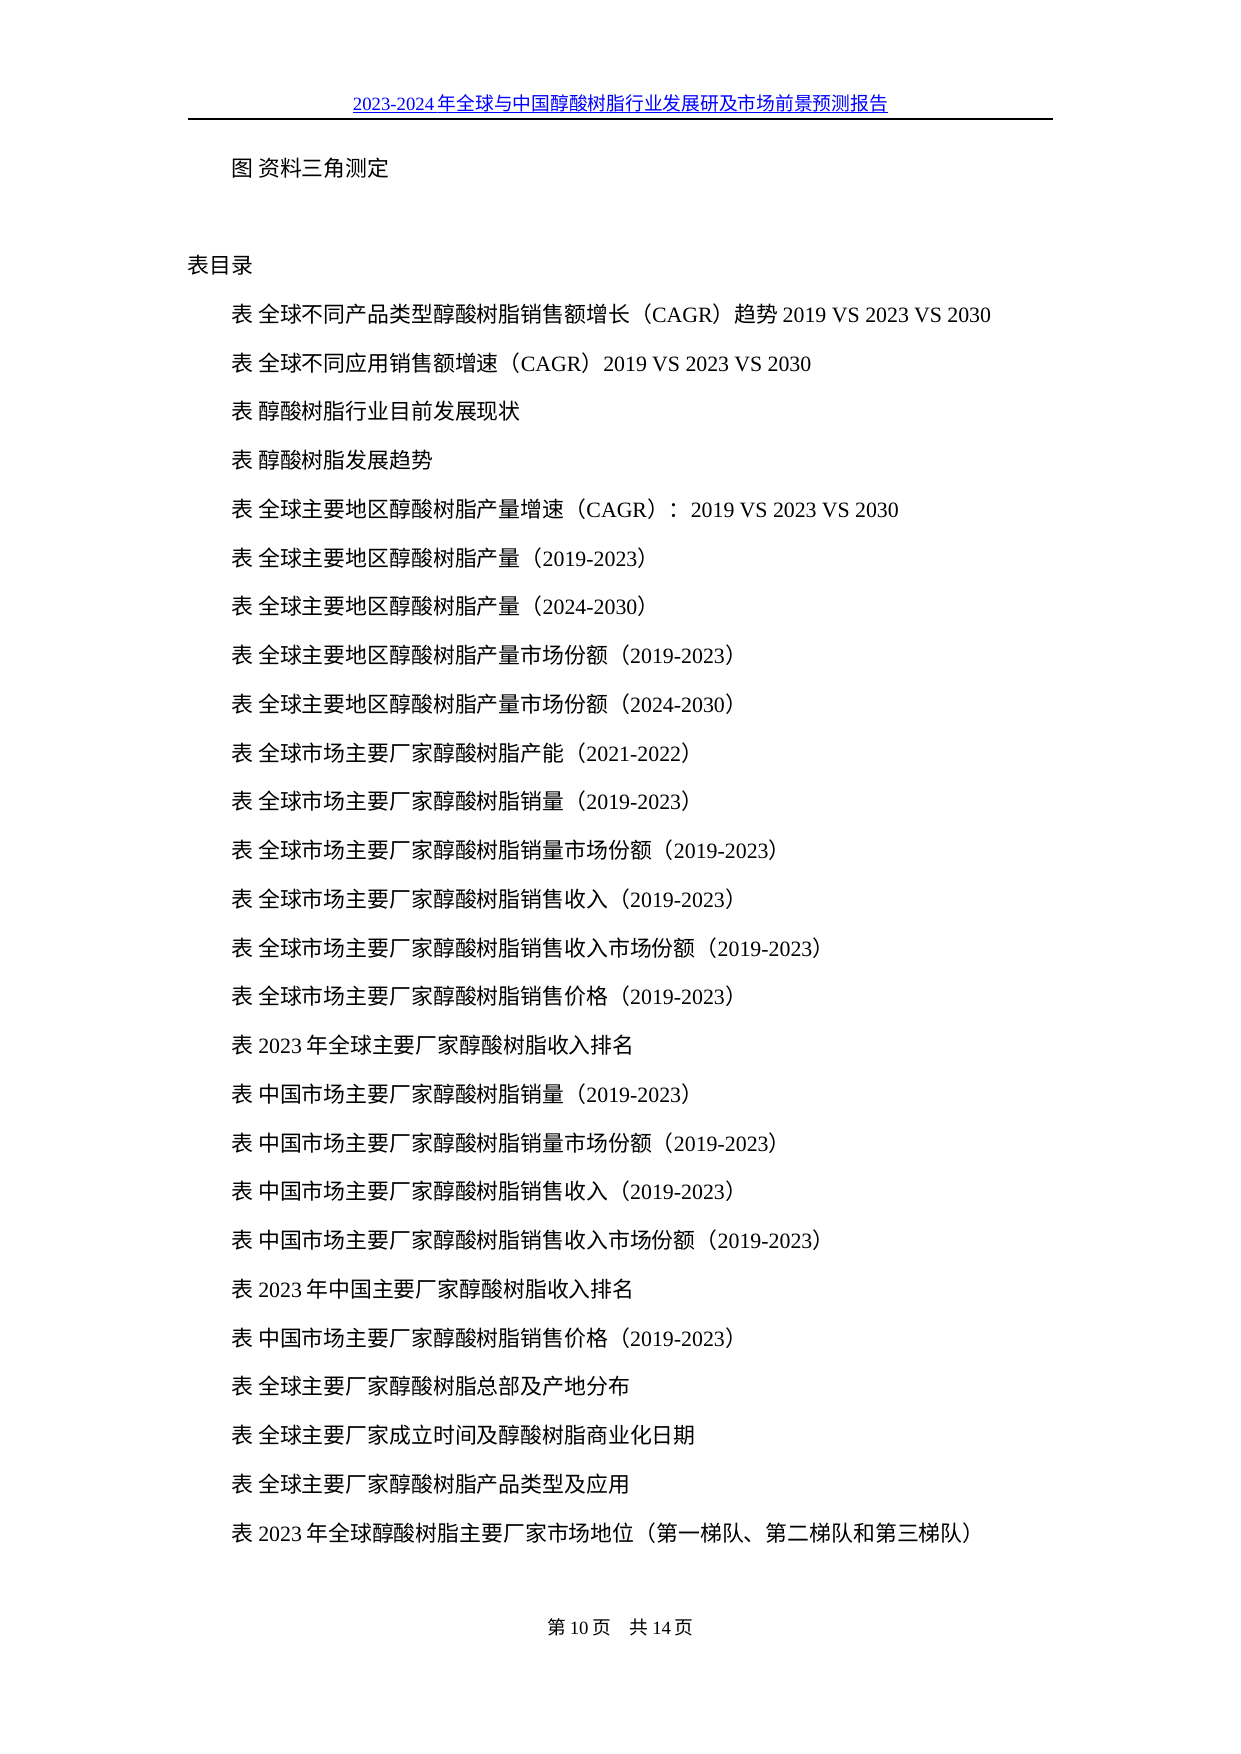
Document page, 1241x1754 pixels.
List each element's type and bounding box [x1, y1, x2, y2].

text [187, 150, 1053, 1548]
